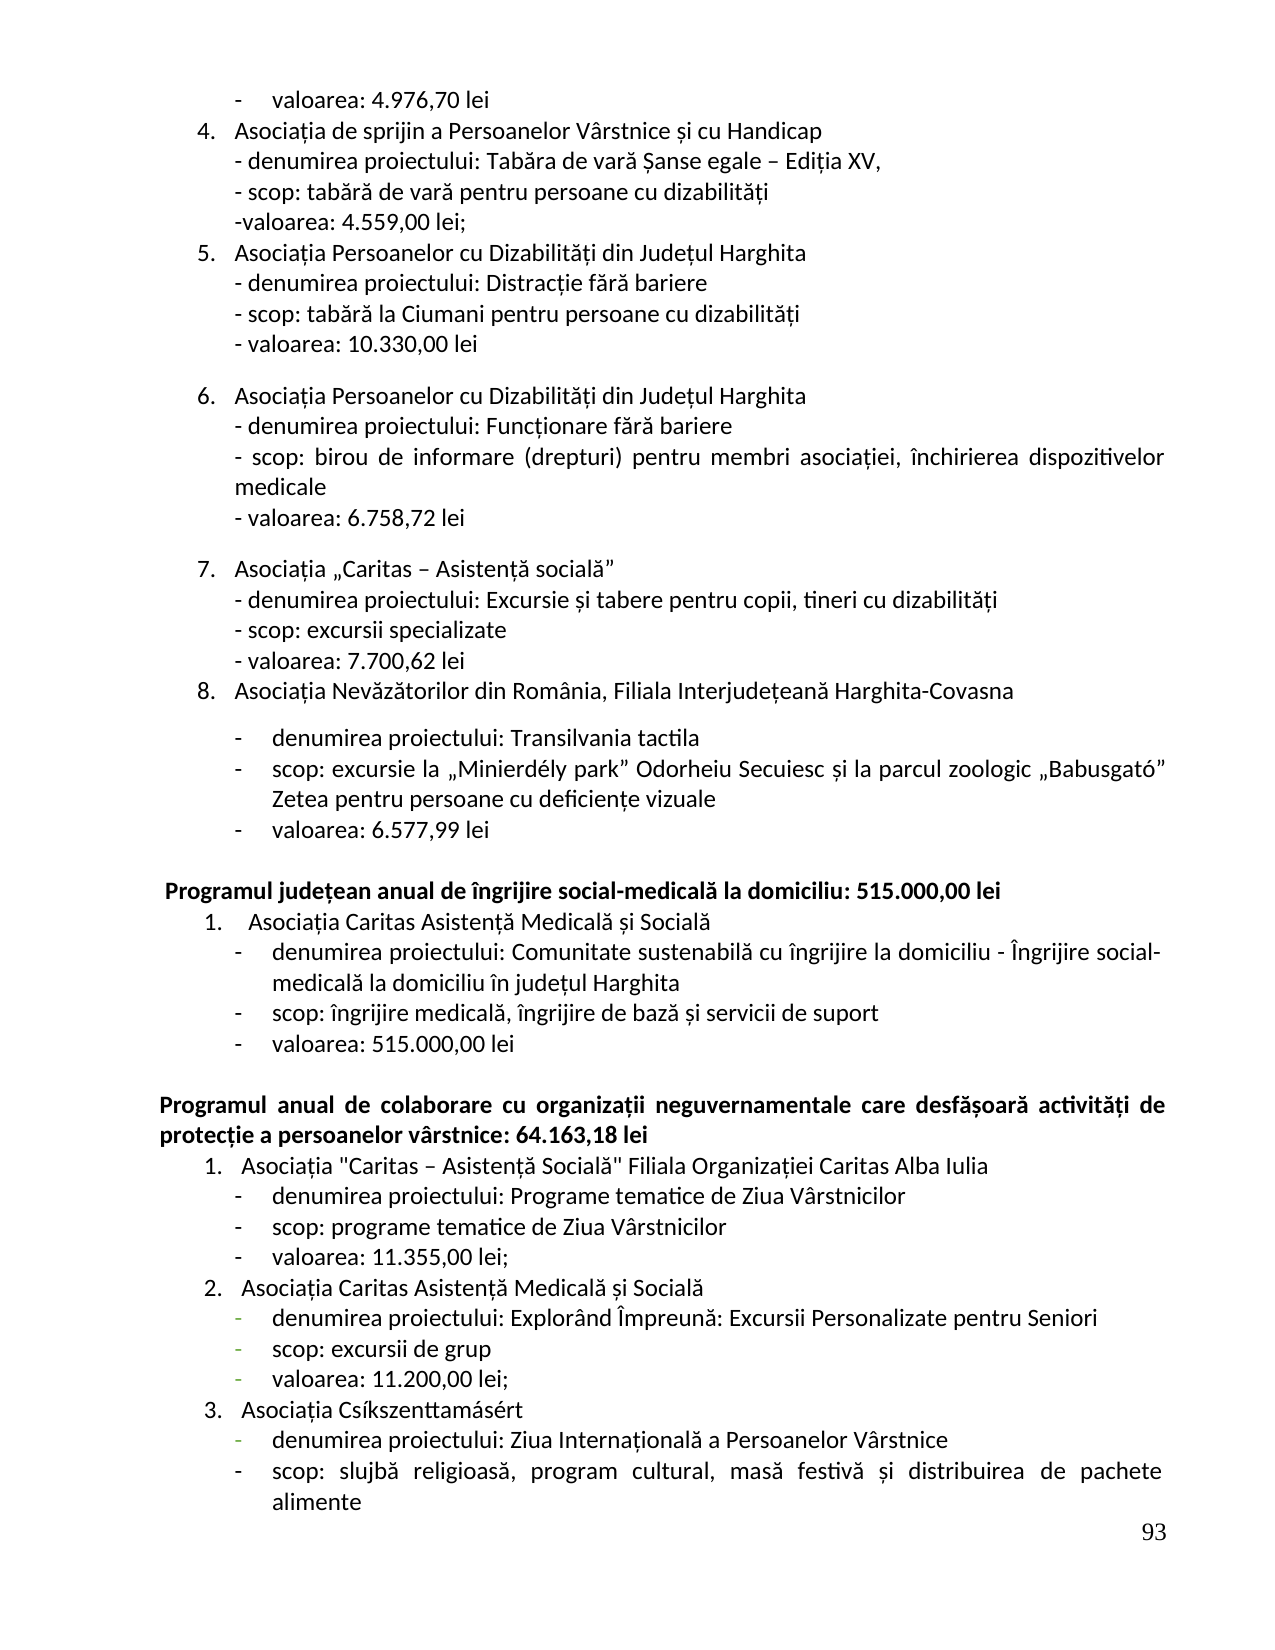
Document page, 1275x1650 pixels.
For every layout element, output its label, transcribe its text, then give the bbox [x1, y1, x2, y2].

list Asociația Nevăzătorilor din România, Filiala Interjudețeană Harghita-Covasna [197, 675, 1167, 706]
list valoarea: 6.577,99 lei [234, 814, 1167, 845]
text - denumirea proiectului: Excursie și tabere pentru copii, tineri cu dizabilități [234, 584, 1167, 614]
list Asociația Csíkszenttamásért [204, 1394, 1162, 1424]
list - denumirea proiectului: Funcționare fără bariere [234, 410, 1167, 441]
list denumirea proiectului: Comunitate sustenabilă cu îngrijire la domiciliu - Îngrijire social-medicală la domiciliu în județul Harghita [234, 936, 1162, 997]
list scop: excursie la „Minierdély park” Odorheiu Secuiesc și la parcul zoologic „Babusgató” Zetea pentru persoane cu deficiențe vizuale [234, 753, 1167, 814]
list - scop: birou de informare (drepturi) pentru membri asociației, închirierea dispozitivelor medicale [234, 441, 1167, 502]
list valoarea: 4.976,70 lei [234, 84, 1167, 115]
list Asociația „Caritas – Asistență socială” [197, 553, 1167, 584]
list denumirea proiectului: Transilvania tactila [234, 723, 1167, 753]
list valoarea: 515.000,00 lei [234, 1028, 1162, 1058]
text Programul anual de colaborare cu organizații neguvernamentale care desfășoară activități de protecție a persoanelor vârstnice: 64.163,18 lei [159, 1089, 1167, 1150]
list Asociația Caritas Asistență Medicală și Socială [204, 906, 1162, 936]
list Asociația "Caritas – Asistență Socială" Filiala Organizației Caritas Alba Iulia [204, 1150, 1162, 1180]
list Asociația de sprijin a Persoanelor Vârstnice și cu Handicap [197, 115, 1167, 145]
list scop: slujbă religioasă, program cultural, masă festivă și distribuirea de pachete alimente [234, 1455, 1162, 1516]
list scop: excursii de grup [234, 1333, 1162, 1363]
list Asociația Persoanelor cu Dizabilități din Județul Harghita [197, 237, 1167, 267]
list Asociația Persoanelor cu Dizabilități din Județul Harghita [197, 380, 1167, 410]
list scop: programe tematice de Ziua Vârstnicilor [234, 1211, 1162, 1241]
list scop: îngrijire medicală, îngrijire de bază și servicii de suport [234, 997, 1162, 1028]
list - valoarea: 6.758,72 lei [234, 502, 1167, 532]
list denumirea proiectului: Explorând Împreună: Excursii Personalizate pentru Seniori [234, 1302, 1162, 1333]
text -valoarea: 4.559,00 lei; [234, 206, 1167, 237]
list - valoarea: 10.330,00 lei [234, 328, 1167, 359]
list valoarea: 11.355,00 lei; [234, 1241, 1162, 1272]
list Asociația Caritas Asistență Medicală și Socială [204, 1272, 1162, 1302]
list - denumirea proiectului: Distracție fără bariere [234, 267, 1167, 298]
text - denumirea proiectului: Tabăra de vară Șanse egale – Ediția XV, [234, 145, 1167, 176]
list - scop: tabără la Ciumani pentru persoane cu dizabilități [234, 298, 1167, 328]
list denumirea proiectului: Programe tematice de Ziua Vârstnicilor [234, 1180, 1162, 1211]
list denumirea proiectului: Ziua Internațională a Persoanelor Vârstnice [234, 1424, 1162, 1455]
text Programul judeţean anual de îngrijire social-medicală la domiciliu: 515.000,00 lei [159, 875, 1167, 906]
text - valoarea: 7.700,62 lei [234, 645, 1167, 675]
text - scop: excursii specializate [234, 614, 1167, 645]
list valoarea: 11.200,00 lei; [234, 1363, 1162, 1394]
text - scop: tabără de vară pentru persoane cu dizabilități [234, 176, 1167, 206]
